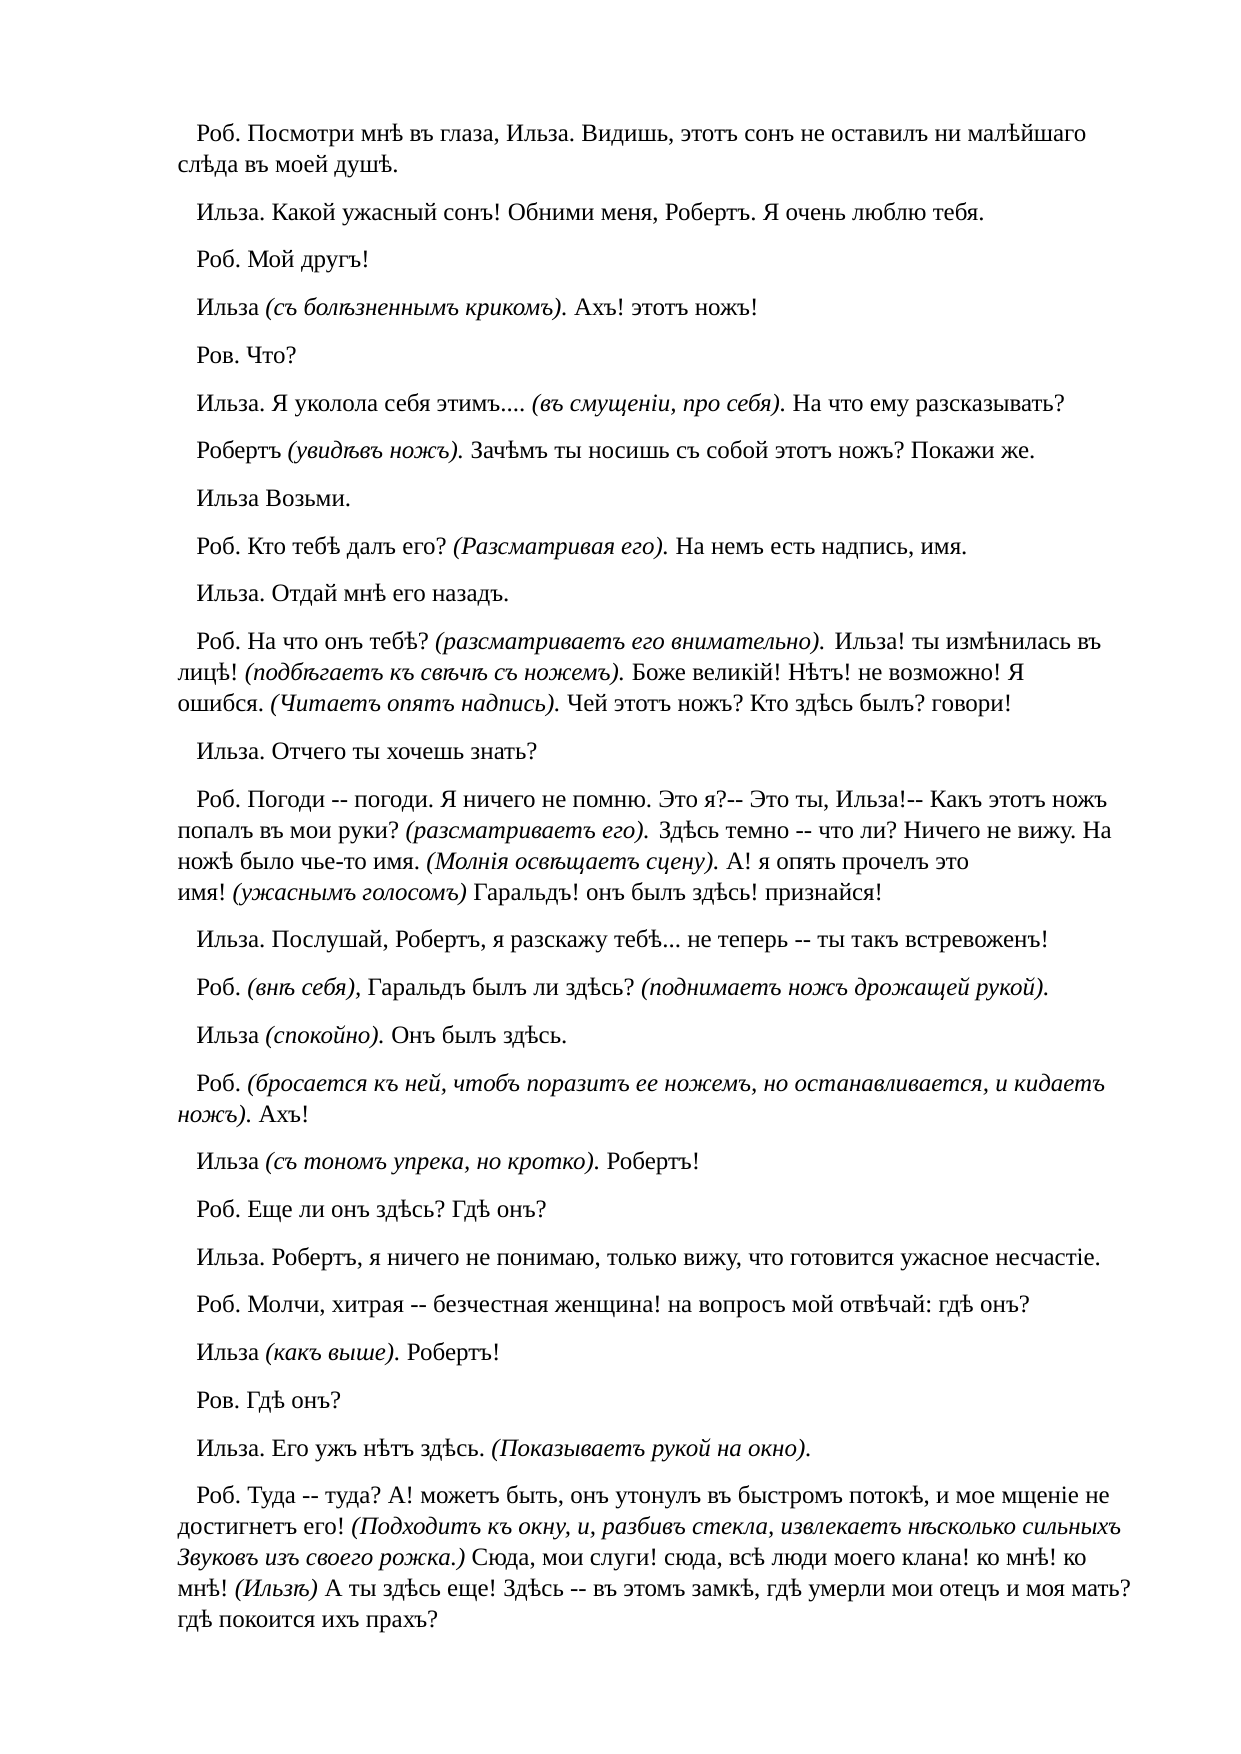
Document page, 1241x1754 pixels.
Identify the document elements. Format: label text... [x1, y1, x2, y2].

text Роб. (внѣ себя), Гаральдъ былъ ли здѣсь? (поднимаетъ ножъ дрожащей рукой). [177, 972, 1152, 1001]
text Ильза Возьми. [177, 483, 1152, 512]
text Ильза. Какой ужасный сонъ! Обними меня, Робертъ. Я очень люблю тебя. [177, 197, 1152, 226]
text Роб. На что онъ тебѣ? (разсматриваетъ его внимательно). Ильза! ты измѣнилась въ лицѣ! (подбѣгаетъ къ свѣчѣ съ ножемъ). Боже великій! Нѣтъ! не возможно! Я ошибся. (Читаетъ опятъ надпись). Чей этотъ ножъ? Кто здѣсь былъ? говори! [177, 626, 1152, 717]
text Ров. Что? [177, 340, 1152, 369]
text Ильза. Послушай, Робертъ, я разскажу тебѣ... не теперь -- ты такъ встревоженъ! [177, 924, 1152, 953]
text Ильза. Его ужъ нѣтъ здѣсь. (Показываетъ рукой на окно). [177, 1433, 1152, 1461]
text Ильза (какъ выше). Робертъ! [177, 1337, 1152, 1366]
text Ильза (съ тономъ упрека, но кротко). Робертъ! [177, 1146, 1152, 1175]
text Ильза. Отдай мнѣ его назадъ. [177, 578, 1152, 607]
text Ильза (спокойно). Онъ былъ здѣсь. [177, 1020, 1152, 1049]
text Роб. Кто тебѣ далъ его? (Разсматривая его). На немъ есть надпись, имя. [177, 531, 1152, 559]
text Роб. Еще ли онъ здѣсь? Гдѣ онъ? [177, 1194, 1152, 1223]
text Роб. (бросается къ ней, чтобъ поразитъ ее ножемъ, но останавливается, и кидаетъ ножъ). Ахъ! [177, 1068, 1152, 1127]
text Робертъ (увидѣвъ ножъ). Зачѣмъ ты носишь съ собой этотъ ножъ? Покажи же. [177, 435, 1152, 464]
text Роб. Погоди -- погоди. Я ничего не помню. Это я?-- Это ты, Ильза!-- Какъ этотъ ножъ попалъ въ мои руки? (разсматриваетъ его). Здѣсь темно -- что ли? Ничего не вижу. На ножѣ было чье-то имя. (Молнія освѣщаетъ сцену). А! я опять прочелъ это имя! (ужаснымъ голосомъ) Гаральдъ! онъ былъ здѣсь! признайся! [177, 784, 1152, 906]
text Ров. Гдѣ онъ? [177, 1385, 1152, 1414]
text Ильза. Отчего ты хочешь знать? [177, 736, 1152, 765]
text Ильза. Робертъ, я ничего не понимаю, только вижу, что готовится ужасное несчастіе. [177, 1242, 1152, 1271]
text Роб. Мой другъ! [177, 244, 1152, 273]
text Роб. Туда -- туда? А! можетъ быть, онъ утонулъ въ быстромъ потокѣ, и мое мщеніе не достигнетъ его! (Подходитъ къ окну, и, разбивъ стекла, извлекаетъ нѣсколько сильныхъ Звуковъ изъ своего рожка.) Сюда, мои слуги! сюда, всѣ люди моего клана! ко мнѣ! ко мнѣ! (Ильзѣ) А ты здѣсь еще! Здѣсь -- въ этомъ замкѣ, гдѣ умерли мои отецъ и моя мать? гдѣ покоится ихъ прахъ? [177, 1480, 1152, 1633]
text Ильза (съ болѣзненнымъ крикомъ). Ахъ! этотъ ножъ! [177, 292, 1152, 321]
text Роб. Посмотри мнѣ въ глаза, Ильза. Видишь, этотъ сонъ не оставилъ ни малѣйшаго слѣда въ моей душѣ. [177, 118, 1152, 178]
text Роб. Молчи, хитрая -- безчестная женщина! на вопросъ мой отвѣчай: гдѣ онъ? [177, 1289, 1152, 1318]
text Ильза. Я уколола себя этимъ.... (въ смущеніи, про себя). На что ему разсказывать? [177, 388, 1152, 416]
